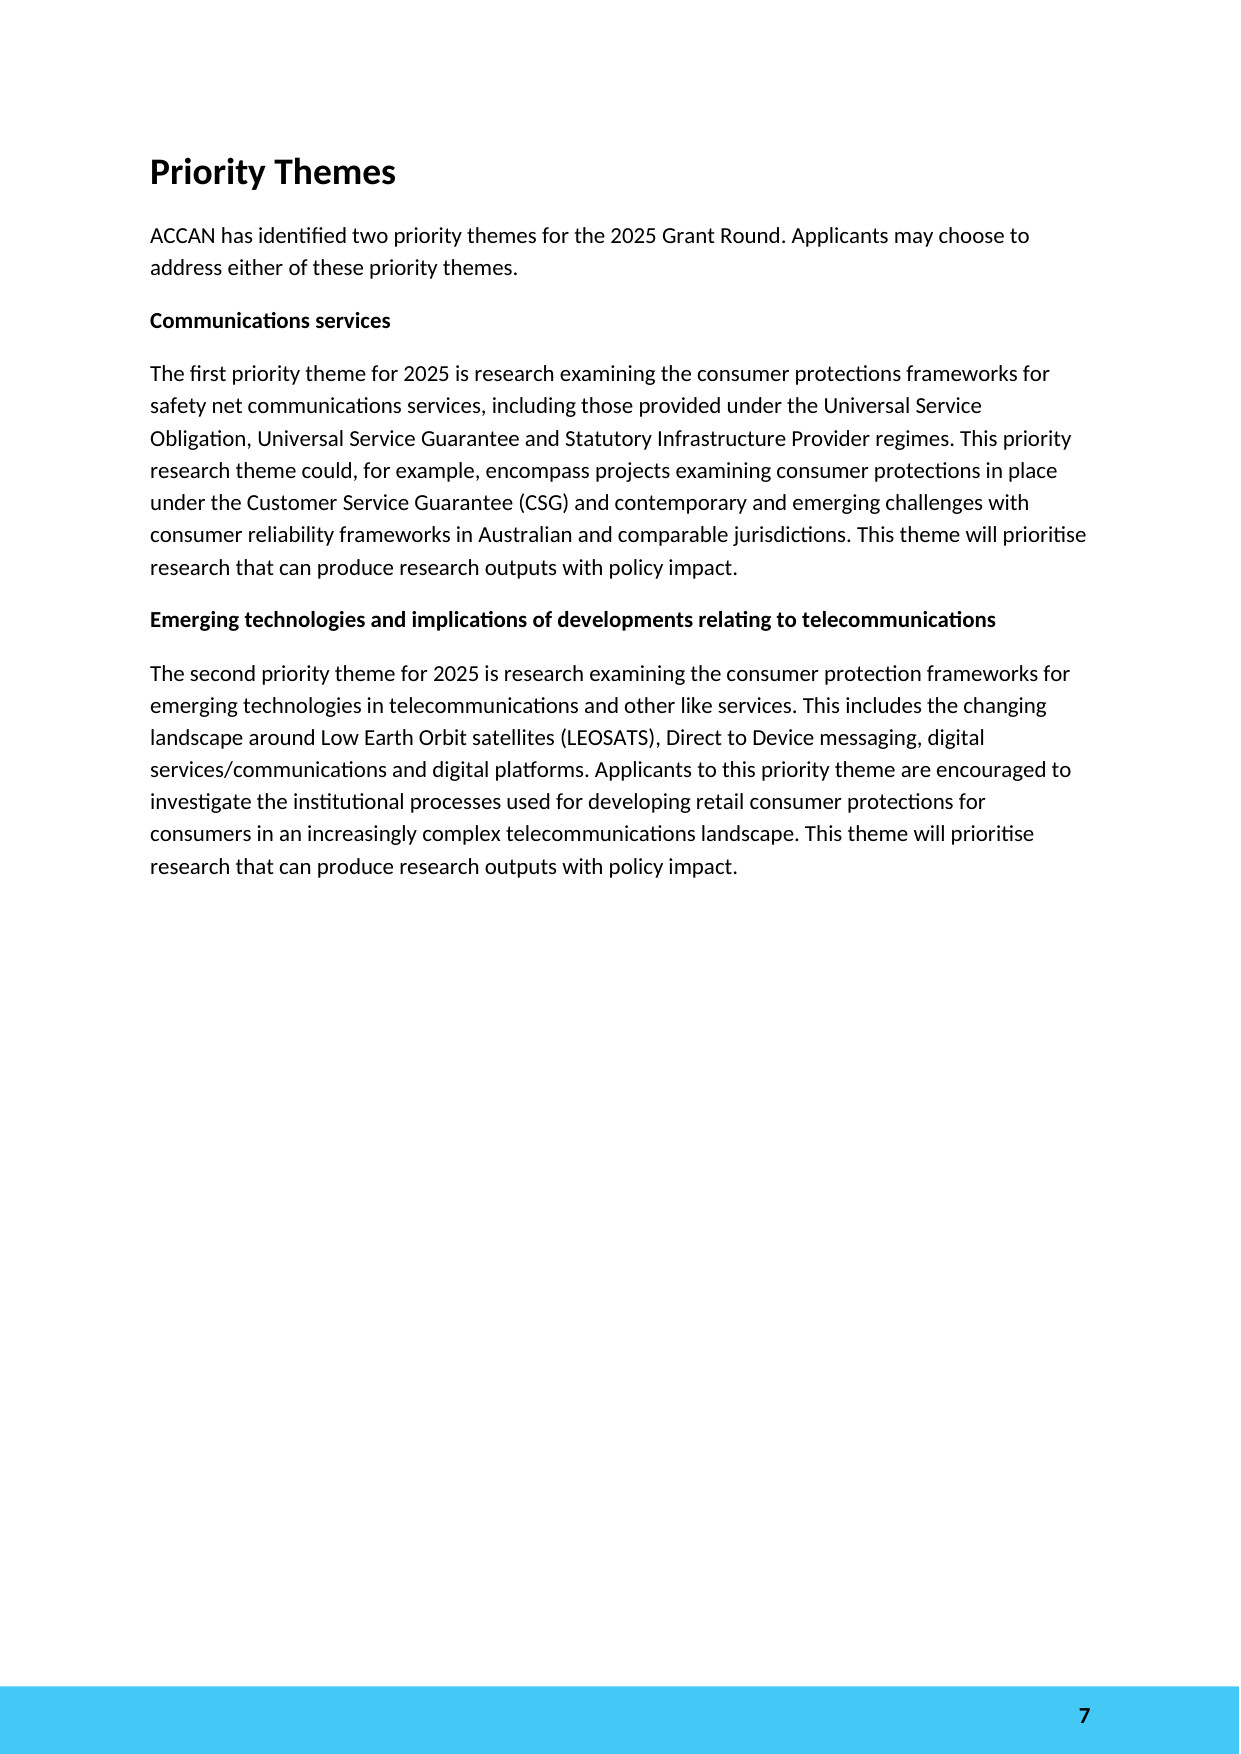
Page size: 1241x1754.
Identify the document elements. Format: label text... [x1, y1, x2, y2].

text The first priority theme for 2025 is research examining the consumer protections frameworks for safety net communications services, including those provided under the Universal Service Obligation, Universal Service Guarantee and Statutory Infrastructure Provider regimes. This priority research theme could, for example, encompass projects examining consumer protections in place under the Customer Service Guarantee (CSG) and contemporary and emerging challenges with consumer reliability frameworks in Australian and comparable jurisdictions. This theme will prioritise research that can produce research outputs with policy impact. [150, 359, 1090, 581]
text ACCAN has identified two priority themes for the 2025 Grant Round. Applicants may choose to address either of these priority themes. [150, 221, 1090, 281]
text Emerging technologies and implications of developments relating to telecommunications [150, 606, 1090, 634]
text Communications services [150, 306, 1090, 334]
text The second priority theme for 2025 is research examining the consumer protection frameworks for emerging technologies in telecommunications and other like services. This includes the changing landscape around Low Earth Orbit satellites (LEOSATS), Direct to Device messaging, digital services/communications and digital platforms. Applicants to this priority theme are encouraged to investigate the institutional processes used for developing retail consumer protections for consumers in an increasingly complex telecommunications landscape. This theme will prioritise research that can produce research outputs with policy impact. [150, 659, 1090, 880]
subtitle Priority Themes [150, 148, 1090, 193]
